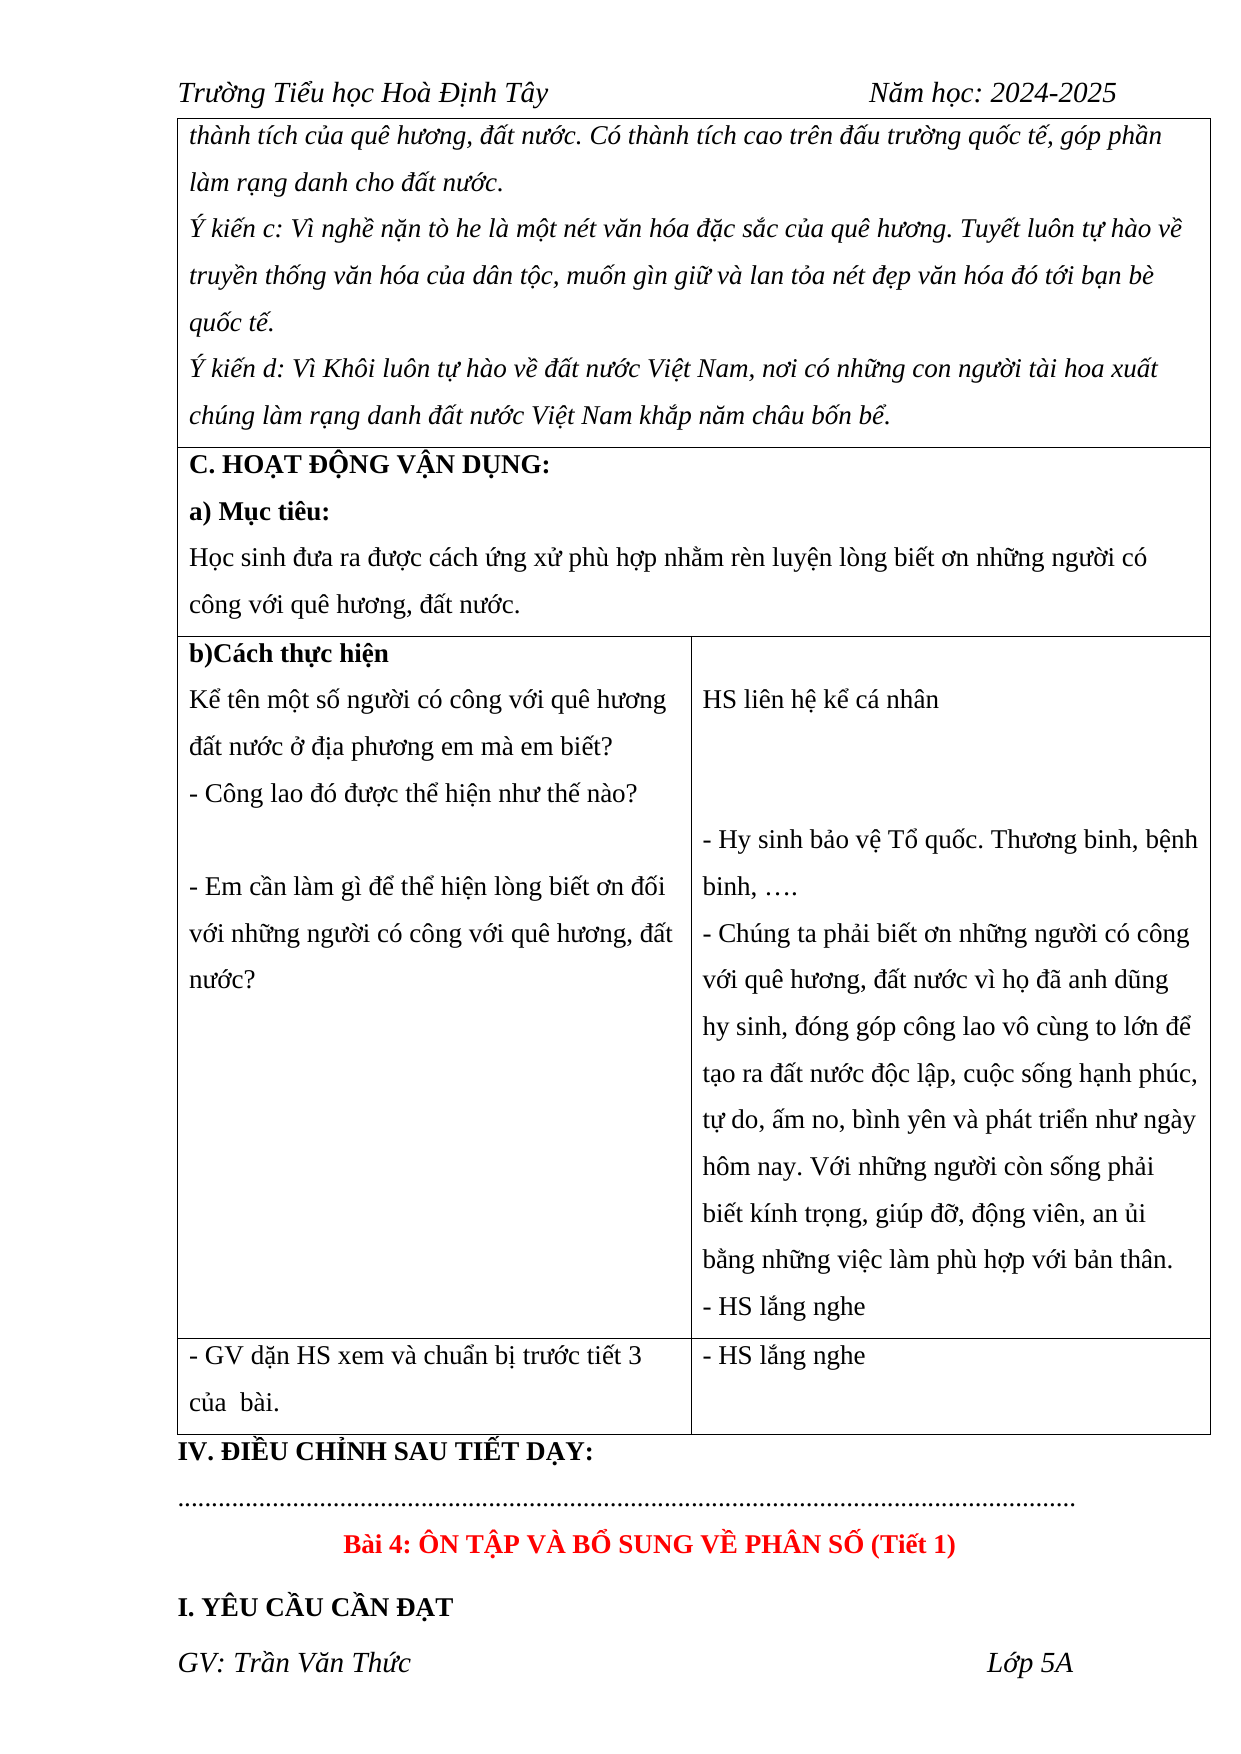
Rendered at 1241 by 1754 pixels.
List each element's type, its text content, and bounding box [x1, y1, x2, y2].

table_cell - GV dặn HS xem và chuẩn bị trước tiết 3 của bài. [178, 1339, 691, 1433]
text ..................................................................................................................................... [177, 1481, 1122, 1512]
table_cell C. HOẠT ĐỘNG VẬN DỤNG: a) Mục tiêu: Học sinh đưa ra được cách ứng xử phù hợp nhằm rèn luyện lòng biết ơn những người có công với quê hương, đất nước. [178, 448, 1210, 636]
table_cell b)Cách thực hiện Kể tên một số người có công với quê hương đất nước ở địa phương em mà em biết? - Công lao đó được thể hiện như thế nào? - Em cần làm gì để thể hiện lòng biết ơn đối với những người có công với quê hương, đất nước? [178, 637, 691, 1338]
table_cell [178, 119, 1210, 447]
table_cell - HS lắng nghe [692, 1339, 1210, 1433]
text Bài 4: ÔN TẬP VÀ BỔ SUNG VỀ PHÂN SỐ (Tiết 1) [177, 1528, 1122, 1559]
text I. YÊU CẦU CẦN ĐẠT [177, 1591, 1122, 1622]
text IV. ĐIỀU CHỈNH SAU TIẾT DẠY: [177, 1435, 1122, 1466]
table_cell HS liên hệ kể cá nhân - Hy sinh bảo vệ Tổ quốc. Thương binh, bệnh binh, …. - Chúng ta phải biết ơn những người có công với quê hương, đất nước vì họ đã anh dũng hy sinh, đóng góp công lao vô cùng to lớn để tạo ra đất nước độc lập, cuộc sống hạnh phúc, tự do, ấm no, bình yên và phát triển như ngày hôm nay. Với những người còn sống phải biết kính trọng, giúp đỡ, động viên, an ủi bằng những việc làm phù hợp với bản thân. - HS lắng nghe [692, 637, 1210, 1338]
